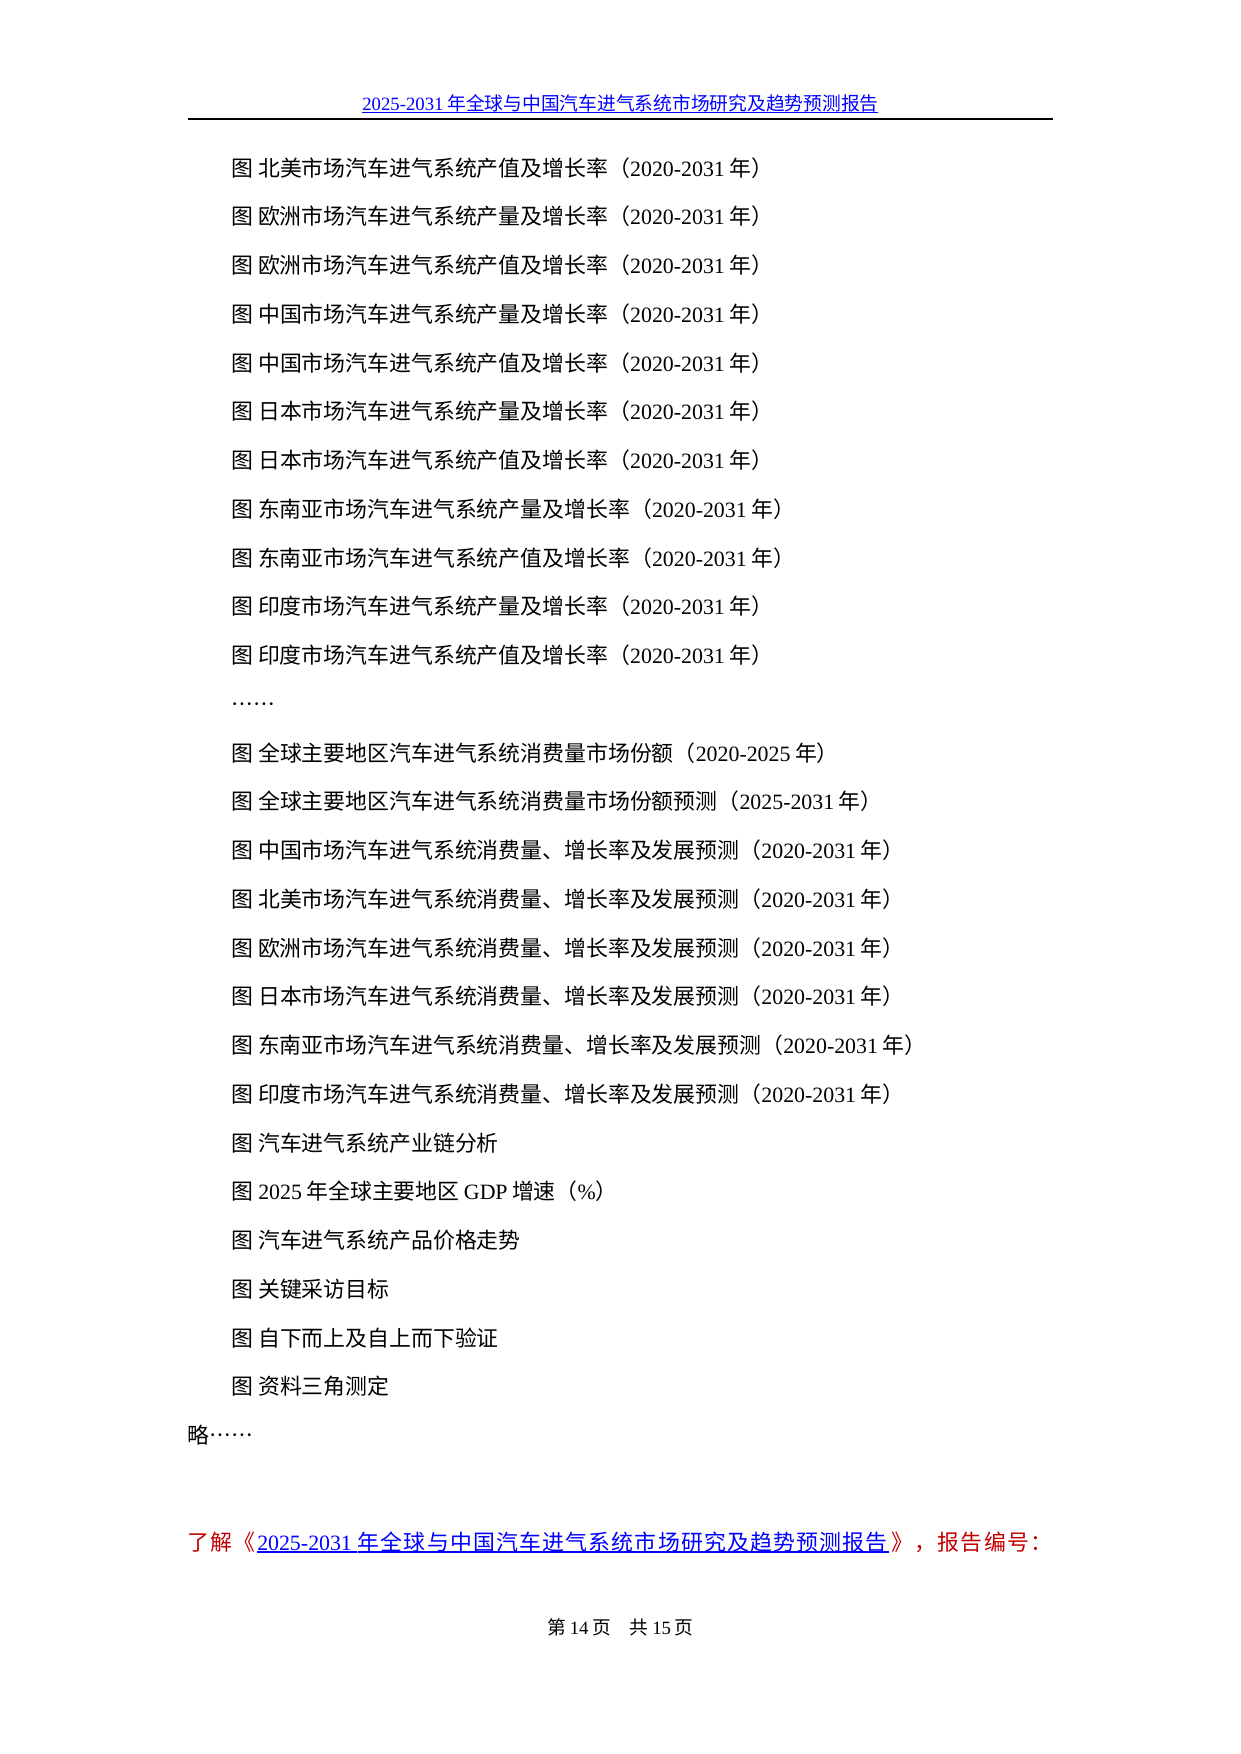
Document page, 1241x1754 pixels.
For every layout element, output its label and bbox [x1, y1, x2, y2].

text [187, 1524, 1053, 1557]
text [187, 150, 1053, 1450]
